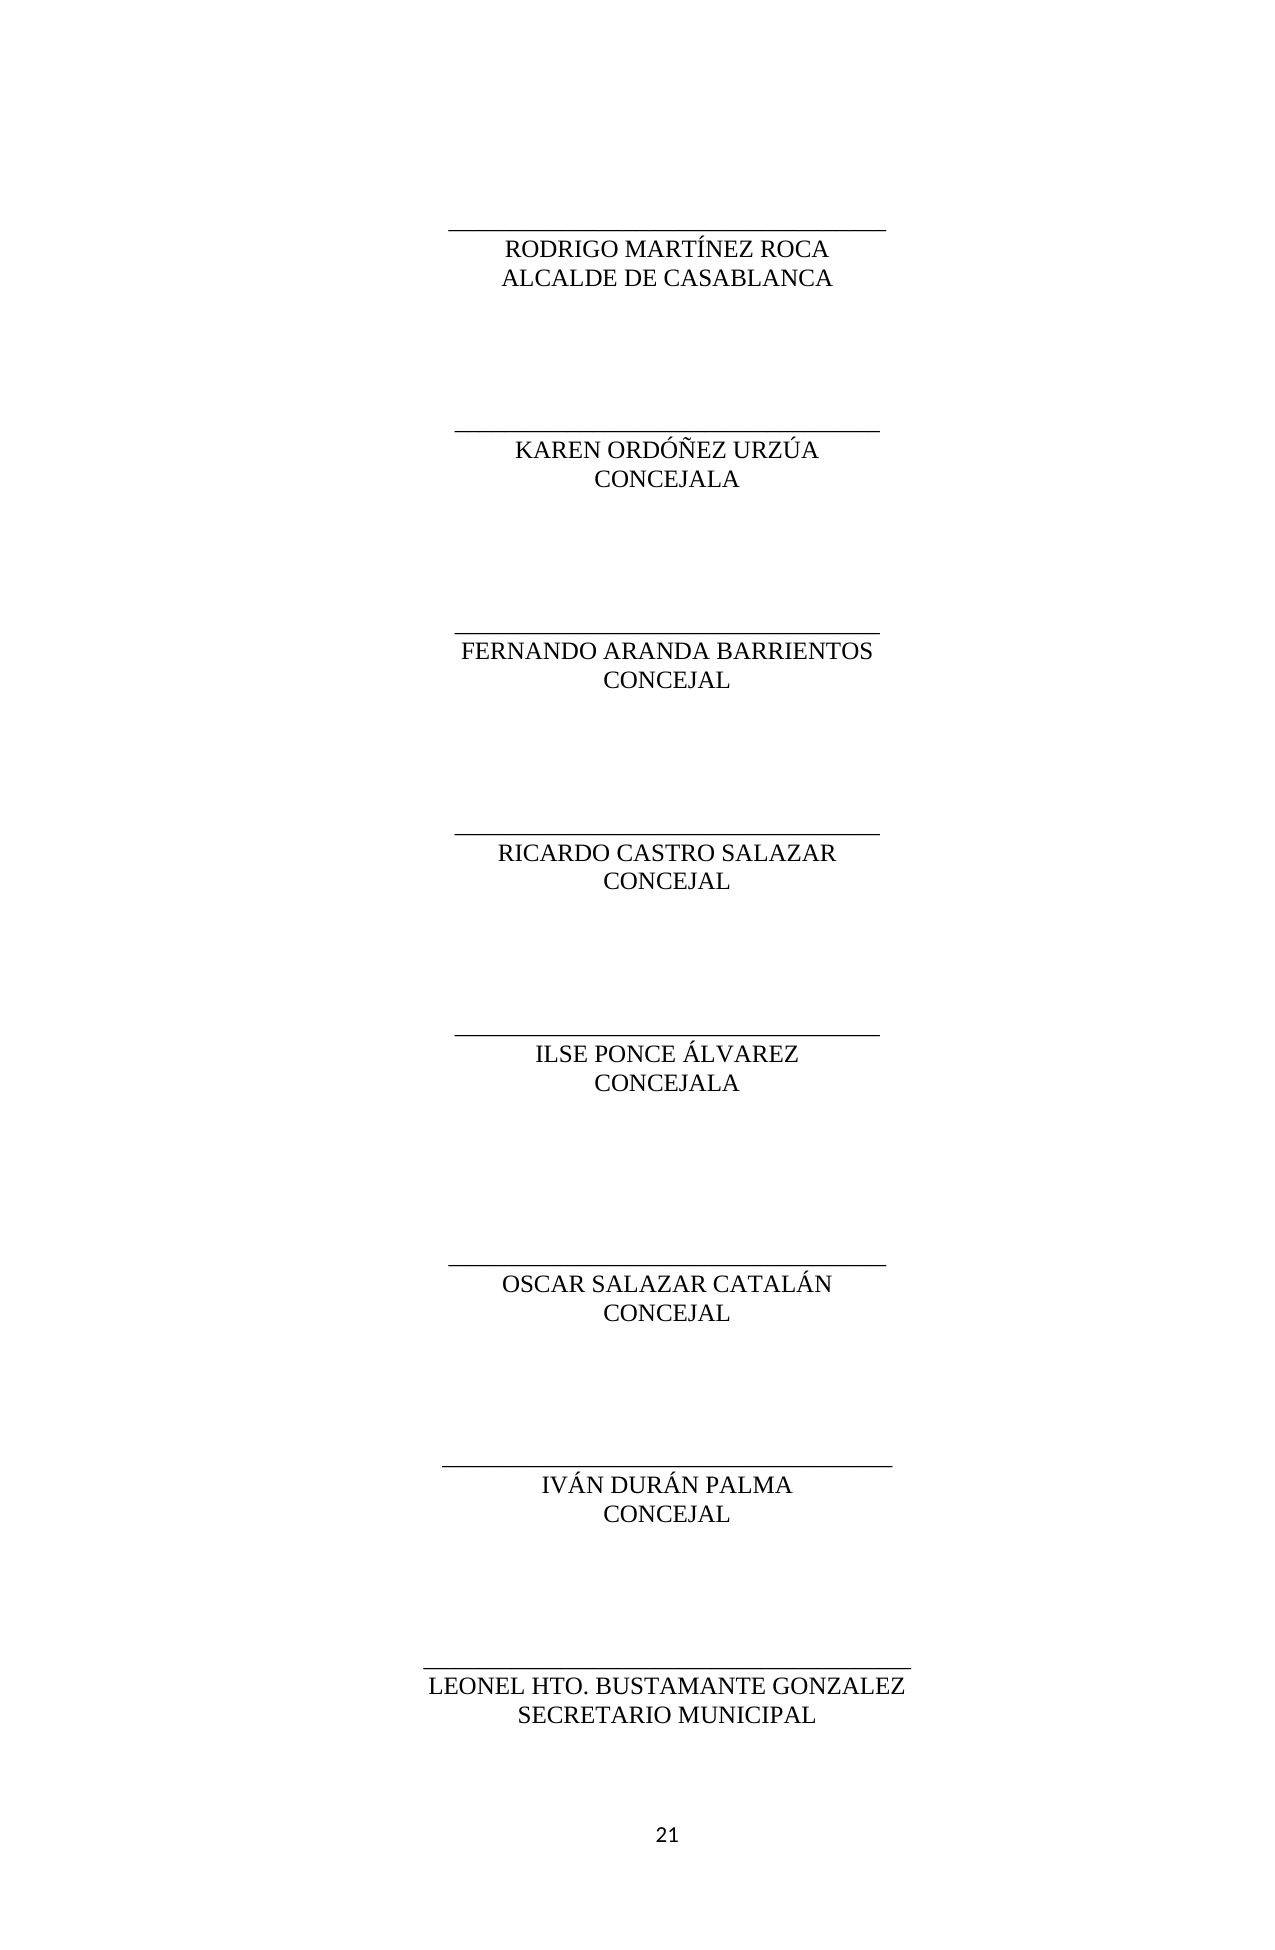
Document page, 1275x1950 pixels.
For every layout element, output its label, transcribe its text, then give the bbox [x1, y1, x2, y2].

text CONCEJAL [207, 866, 1127, 895]
text CONCEJALA [207, 1068, 1127, 1096]
text LEONEL HTO. BUSTAMANTE GONZALEZ [207, 1671, 1127, 1700]
text RICARDO CASTRO SALAZAR [207, 838, 1127, 866]
text CONCEJAL [207, 1499, 1127, 1528]
text __________________________________ [207, 809, 1127, 838]
text CONCEJAL [207, 1298, 1127, 1326]
text _______________________________________ [207, 1643, 1127, 1671]
text KAREN ORDÓÑEZ URZÚA [207, 435, 1127, 464]
text IVÁN DURÁN PALMA [207, 1470, 1127, 1499]
text ALCALDE DE CASABLANCA [207, 263, 1127, 291]
text ___________________________________ [207, 205, 1127, 234]
text CONCEJAL [207, 665, 1127, 694]
text __________________________________ [207, 1010, 1127, 1039]
text __________________________________ [207, 406, 1127, 435]
text CONCEJALA [207, 464, 1127, 493]
text OSCAR SALAZAR CATALÁN [207, 1269, 1127, 1298]
text ___________________________________ [207, 1240, 1127, 1269]
text ____________________________________ [207, 1441, 1127, 1470]
text FERNANDO ARANDA BARRIENTOS [207, 636, 1127, 665]
text __________________________________ [207, 608, 1127, 636]
text SECRETARIO MUNICIPAL [207, 1700, 1127, 1729]
text RODRIGO MARTÍNEZ ROCA [207, 234, 1127, 263]
text ILSE PONCE ÁLVAREZ [207, 1039, 1127, 1068]
